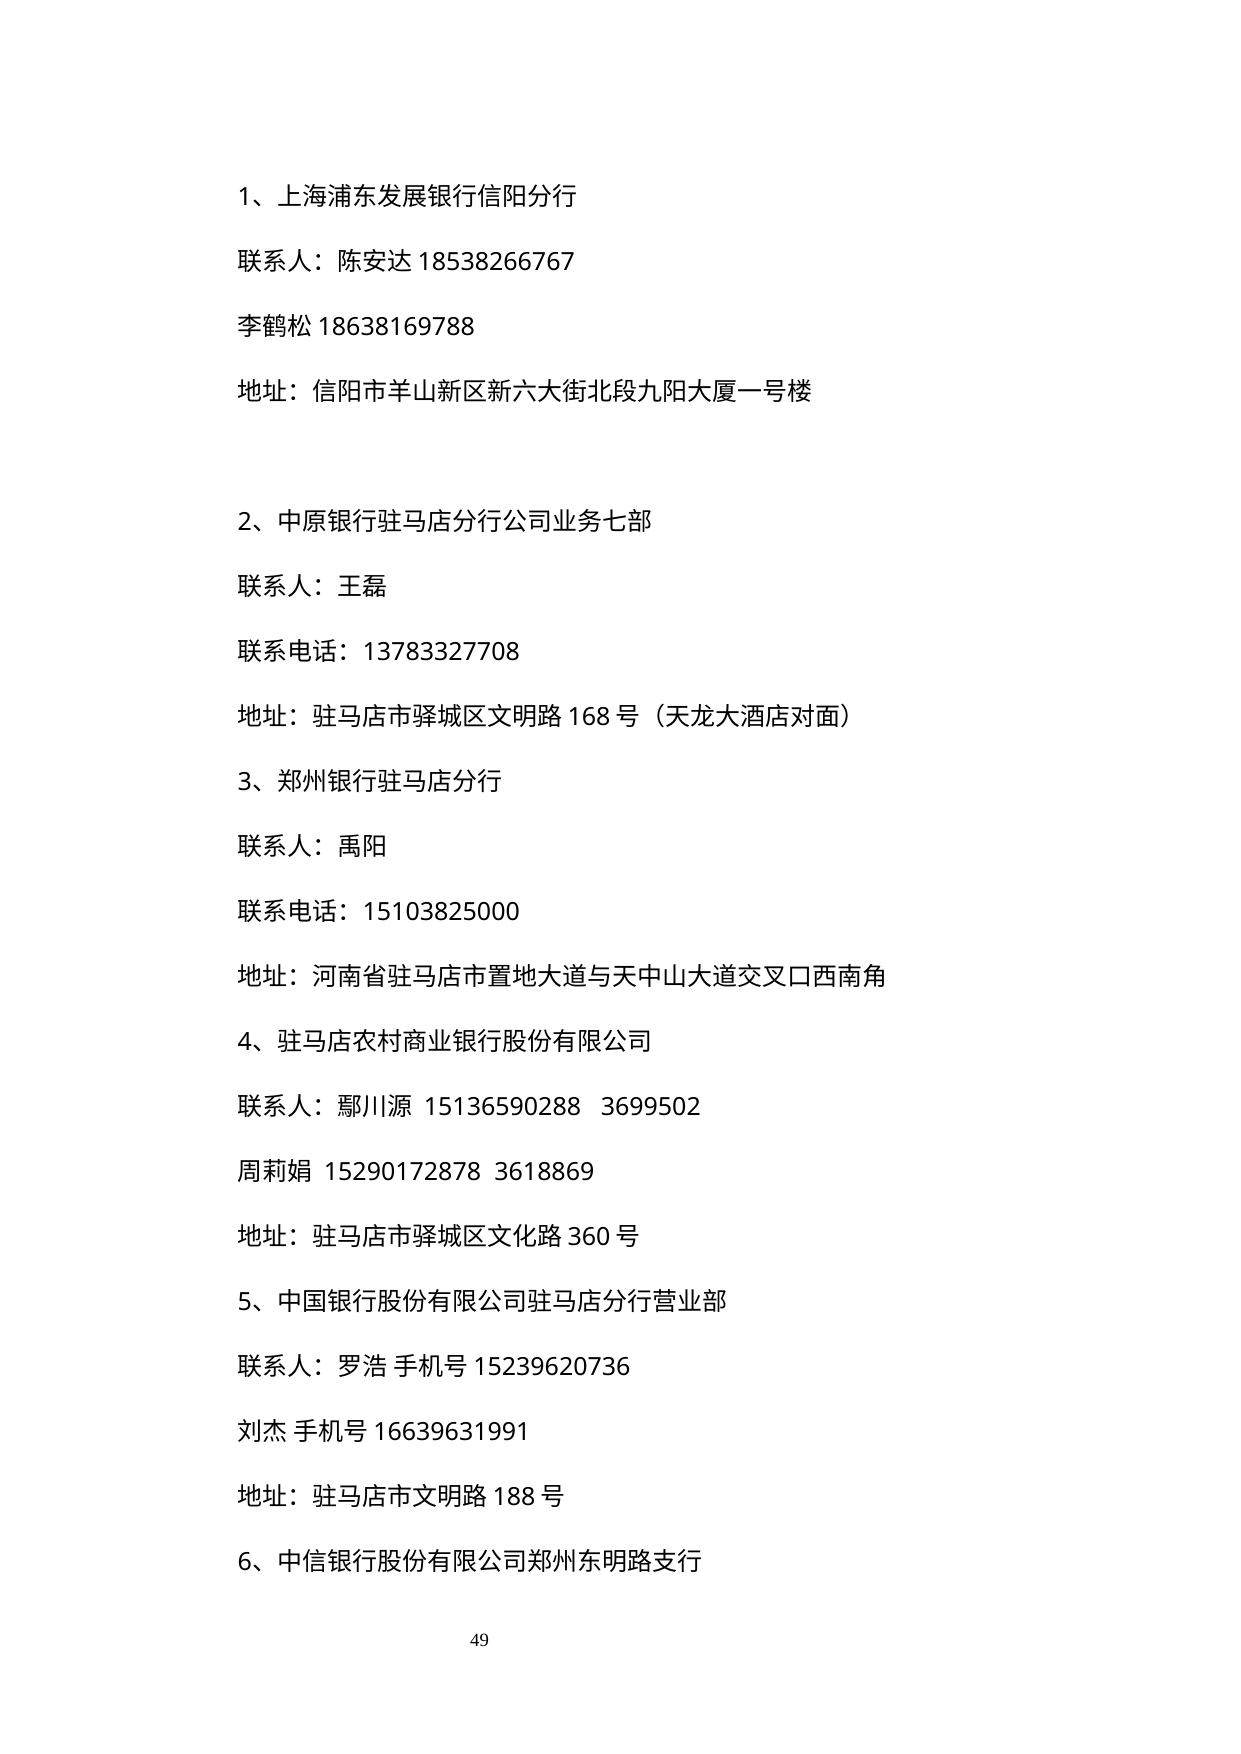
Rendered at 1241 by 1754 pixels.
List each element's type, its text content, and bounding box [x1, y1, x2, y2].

text 联系人：禹阳 [187, 812, 1053, 877]
text 2、中原银行驻马店分行公司业务七部 [187, 487, 1053, 552]
text 刘杰 手机号16639631991 [187, 1397, 1053, 1462]
text 5、中国银行股份有限公司驻马店分行营业部 [187, 1267, 1053, 1332]
text 周莉娟 15290172878 3618869 [187, 1137, 1053, 1202]
text 3、郑州银行驻马店分行 [187, 747, 1053, 812]
text 地址：驻马店市驿城区文明路168号（天龙大酒店对面） [187, 682, 1053, 747]
text 地址：河南省驻马店市置地大道与天中山大道交叉口西南角 [187, 942, 1053, 1007]
text 4、驻马店农村商业银行股份有限公司 [187, 1007, 1053, 1072]
text 联系人：王磊 [187, 552, 1053, 617]
text 联系人：鄢川源 15136590288 3699502 [187, 1072, 1053, 1137]
text 联系人：陈安达18538266767 [187, 227, 1053, 292]
text 地址：驻马店市驿城区文化路360号 [187, 1202, 1053, 1267]
text 李鹤松18638169788 [187, 292, 1053, 357]
text 联系电话：15103825000 [187, 877, 1053, 942]
text 地址：驻马店市文明路188号 [187, 1462, 1053, 1527]
text 地址：信阳市羊山新区新六大街北段九阳大厦一号楼 [187, 357, 1053, 422]
text 6、中信银行股份有限公司郑州东明路支行 [187, 1527, 1053, 1592]
text 联系人：罗浩 手机号15239620736 [187, 1332, 1053, 1397]
text 联系电话：13783327708 [187, 617, 1053, 682]
text 1、上海浦东发展银行信阳分行 [187, 162, 1053, 227]
